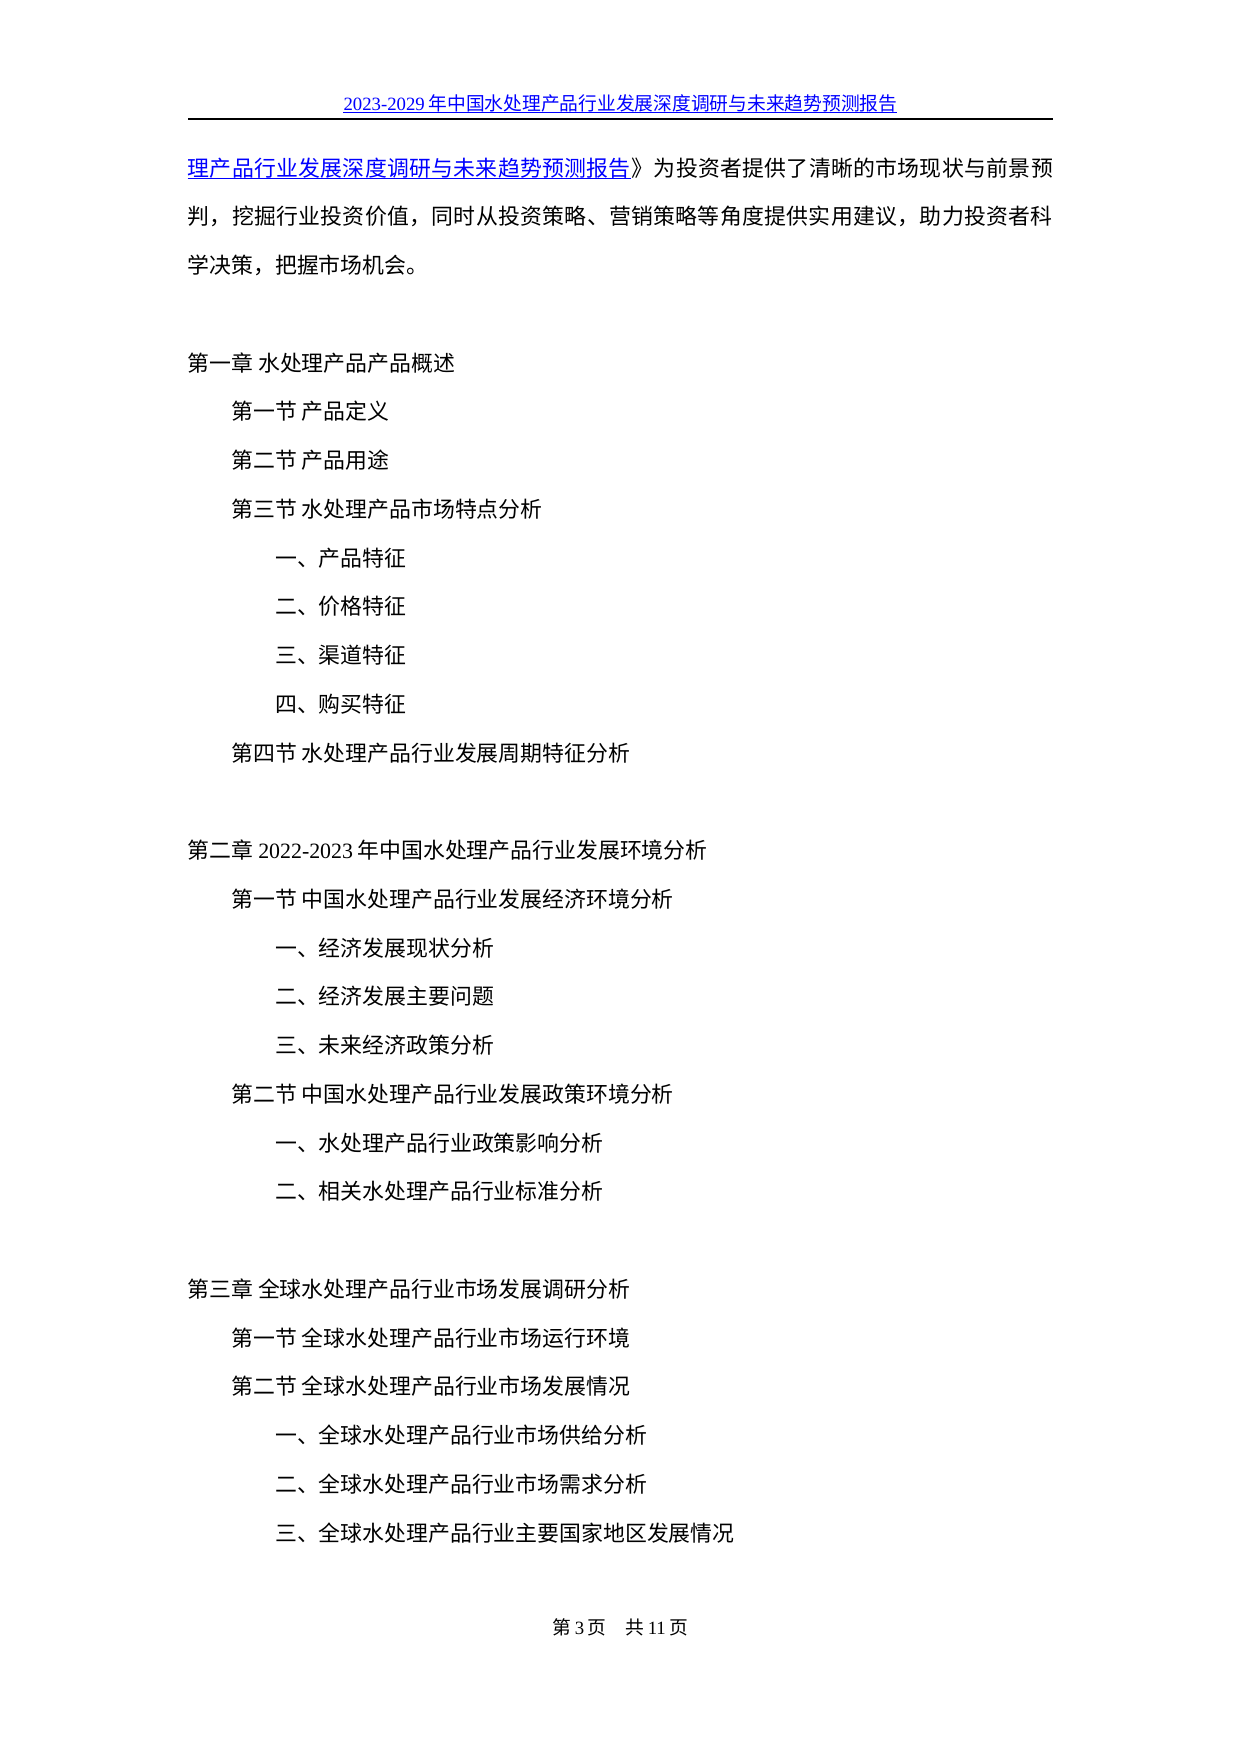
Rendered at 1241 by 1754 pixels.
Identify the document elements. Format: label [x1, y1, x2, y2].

text [187, 150, 1053, 1548]
